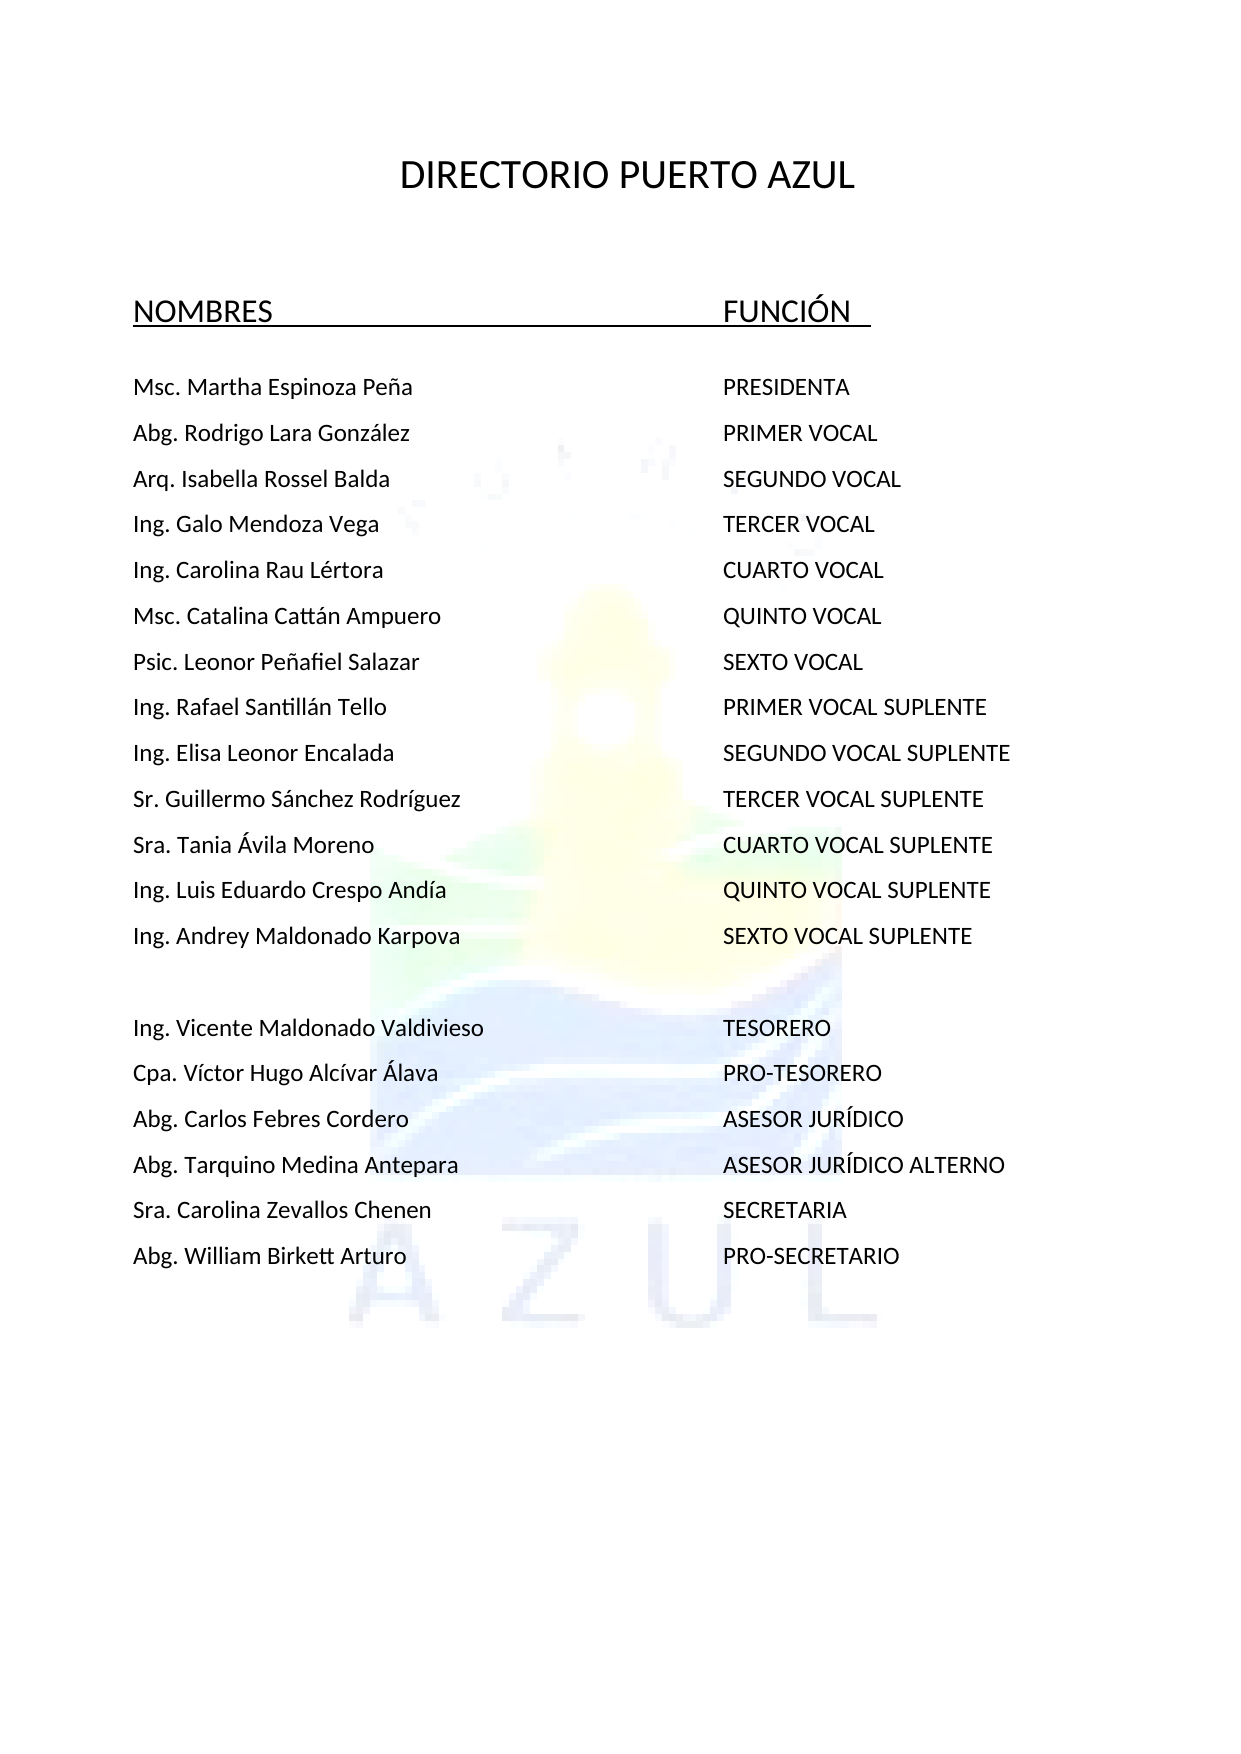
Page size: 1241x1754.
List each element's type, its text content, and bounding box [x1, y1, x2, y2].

text Arq. Isabella Rossel Balda SEGUNDO VOCAL [133, 463, 1122, 493]
text Msc. Catalina Cattán Ampuero QUINTO VOCAL [133, 600, 1122, 631]
text Msc. Martha Espinoza Peña PRESIDENTA [133, 371, 1122, 402]
text Abg. Tarquino Medina Antepara ASESOR JURÍDICO ALTERNO [133, 1149, 1122, 1179]
text Cpa. Víctor Hugo Alcívar Álava PRO-TESORERO [133, 1057, 1122, 1088]
text Psic. Leonor Peñafiel Salazar SEXTO VOCAL [133, 646, 1122, 676]
text Sra. Carolina Zevallos Chenen SECRETARIA [133, 1194, 1122, 1225]
text Abg. Rodrigo Lara González PRIMER VOCAL [133, 417, 1122, 448]
text Ing. Andrey Maldonado Karpova SEXTO VOCAL SUPLENTE [133, 920, 1122, 951]
text Ing. Carolina Rau Lértora CUARTO VOCAL [133, 554, 1122, 585]
text Abg. William Birkett Arturo PRO-SECRETARIO [133, 1240, 1122, 1271]
text Ing. Elisa Leonor Encalada SEGUNDO VOCAL SUPLENTE [133, 737, 1122, 768]
text Ing. Luis Eduardo Crespo Andía QUINTO VOCAL SUPLENTE [133, 874, 1122, 905]
text Ing. Rafael Santillán Tello PRIMER VOCAL SUPLENTE [133, 692, 1122, 722]
text Abg. Carlos Febres Cordero ASESOR JURÍDICO [133, 1103, 1122, 1134]
text Ing. Vicente Maldonado Valdivieso TESORERO [133, 1012, 1122, 1042]
text Ing. Galo Mendoza Vega TERCER VOCAL [133, 509, 1122, 539]
text DIRECTORIO PUERTO AZUL [133, 148, 1122, 198]
text NOMBRES FUNCIÓN [133, 290, 1122, 331]
text Sr. Guillermo Sánchez Rodríguez TERCER VOCAL SUPLENTE [133, 783, 1122, 813]
text Sra. Tania Ávila Moreno CUARTO VOCAL SUPLENTE [133, 829, 1122, 859]
